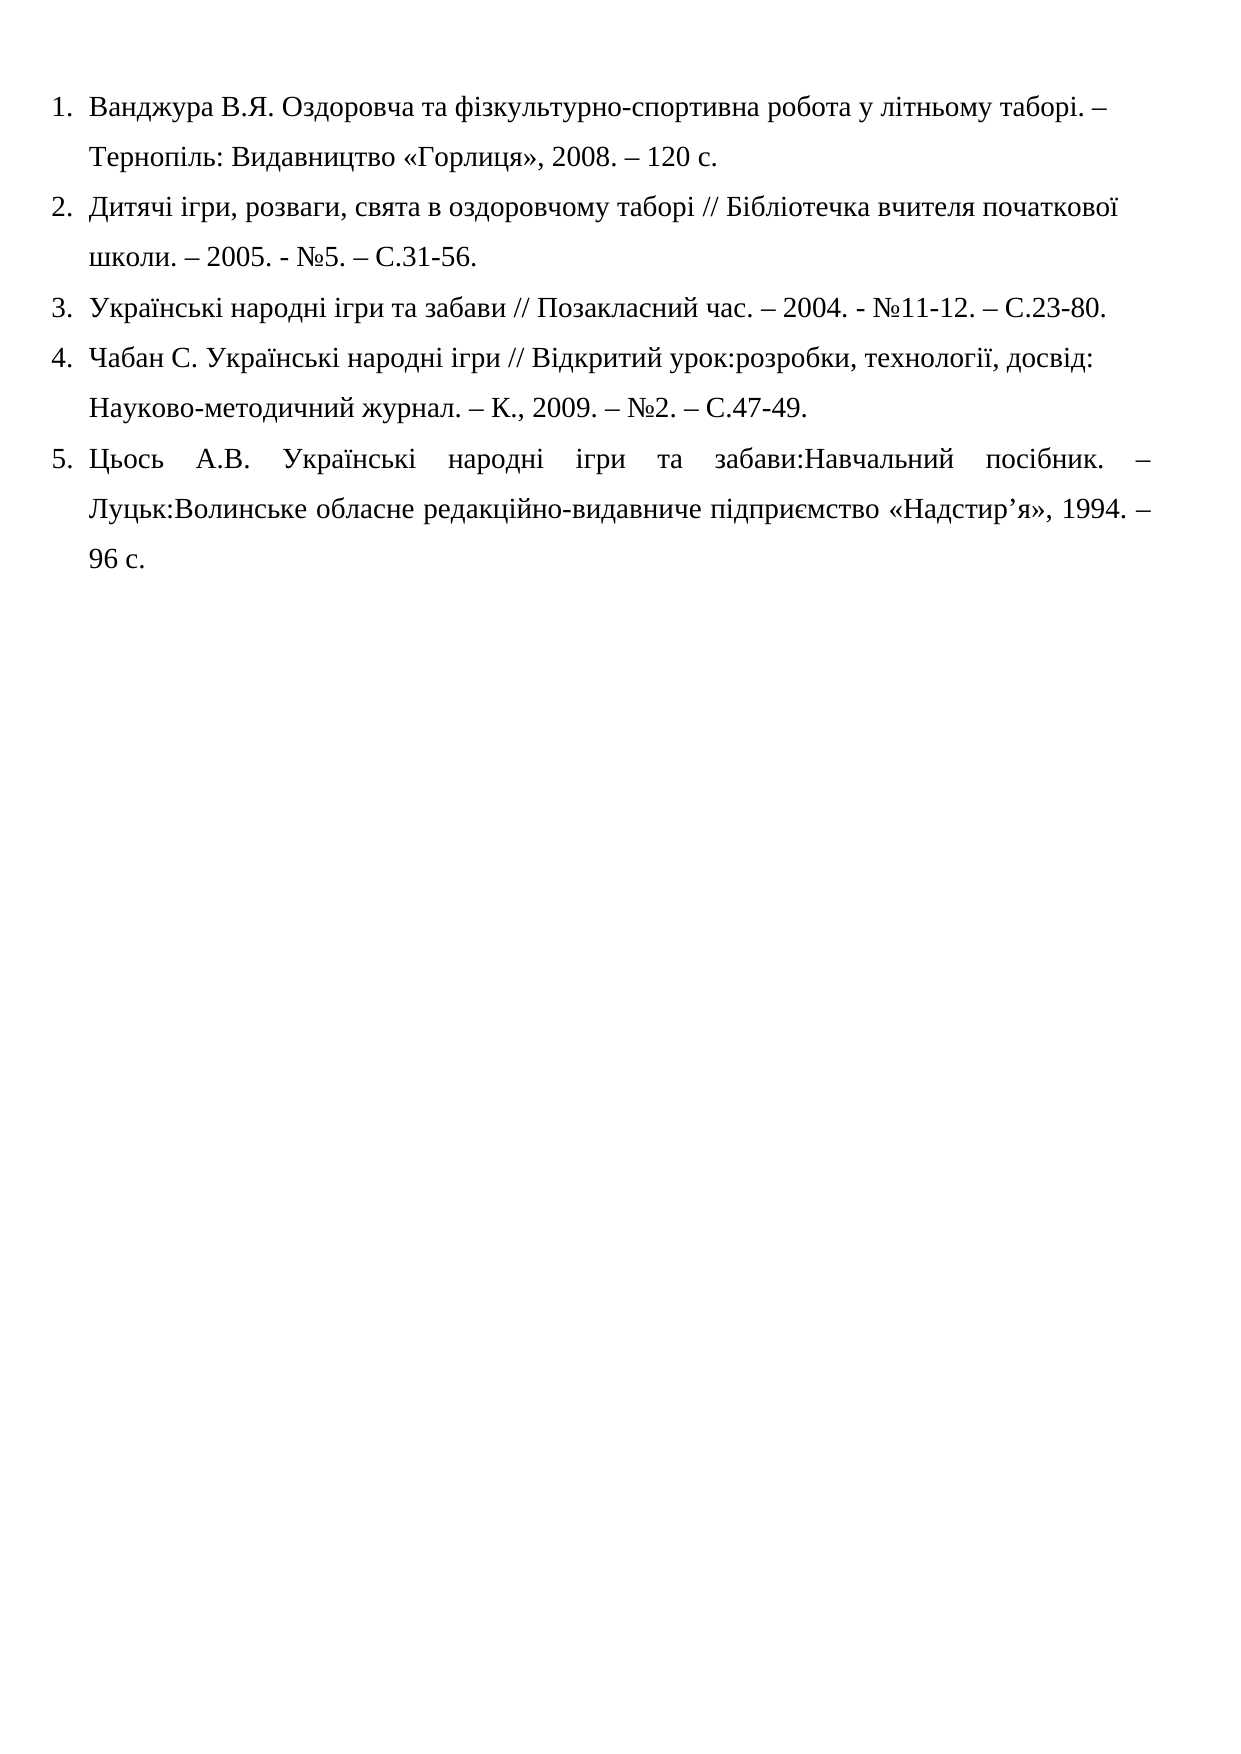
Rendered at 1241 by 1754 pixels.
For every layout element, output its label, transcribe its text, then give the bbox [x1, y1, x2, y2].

list Українські народні ігри та забави // Позакласний час. – 2004. - №11-12. – С.23-80. [51, 290, 1152, 323]
list Ванджура В.Я. Оздоровча та фізкультурно-спортивна робота у літньому таборі. – Тернопіль: Видавництво «Горлиця», 2008. – 120 с. [51, 89, 1152, 172]
list Цьось А.В. Українські народні ігри та забави:Навчальний посібник. – Луцьк:Волинське обласне редакційно-видавниче підприємство «Надстир’я», 1994. – 96 с. [51, 441, 1152, 575]
list Дитячі ігри, розваги, свята в оздоровчому таборі // Бібліотечка вчителя початкової школи. – 2005. - №5. – С.31-56. [51, 189, 1152, 273]
list Чабан С. Українські народні ігри // Відкритий урок:розробки, технології, досвід: Науково-методичний журнал. – К., 2009. – №2. – С.47-49. [51, 340, 1152, 424]
